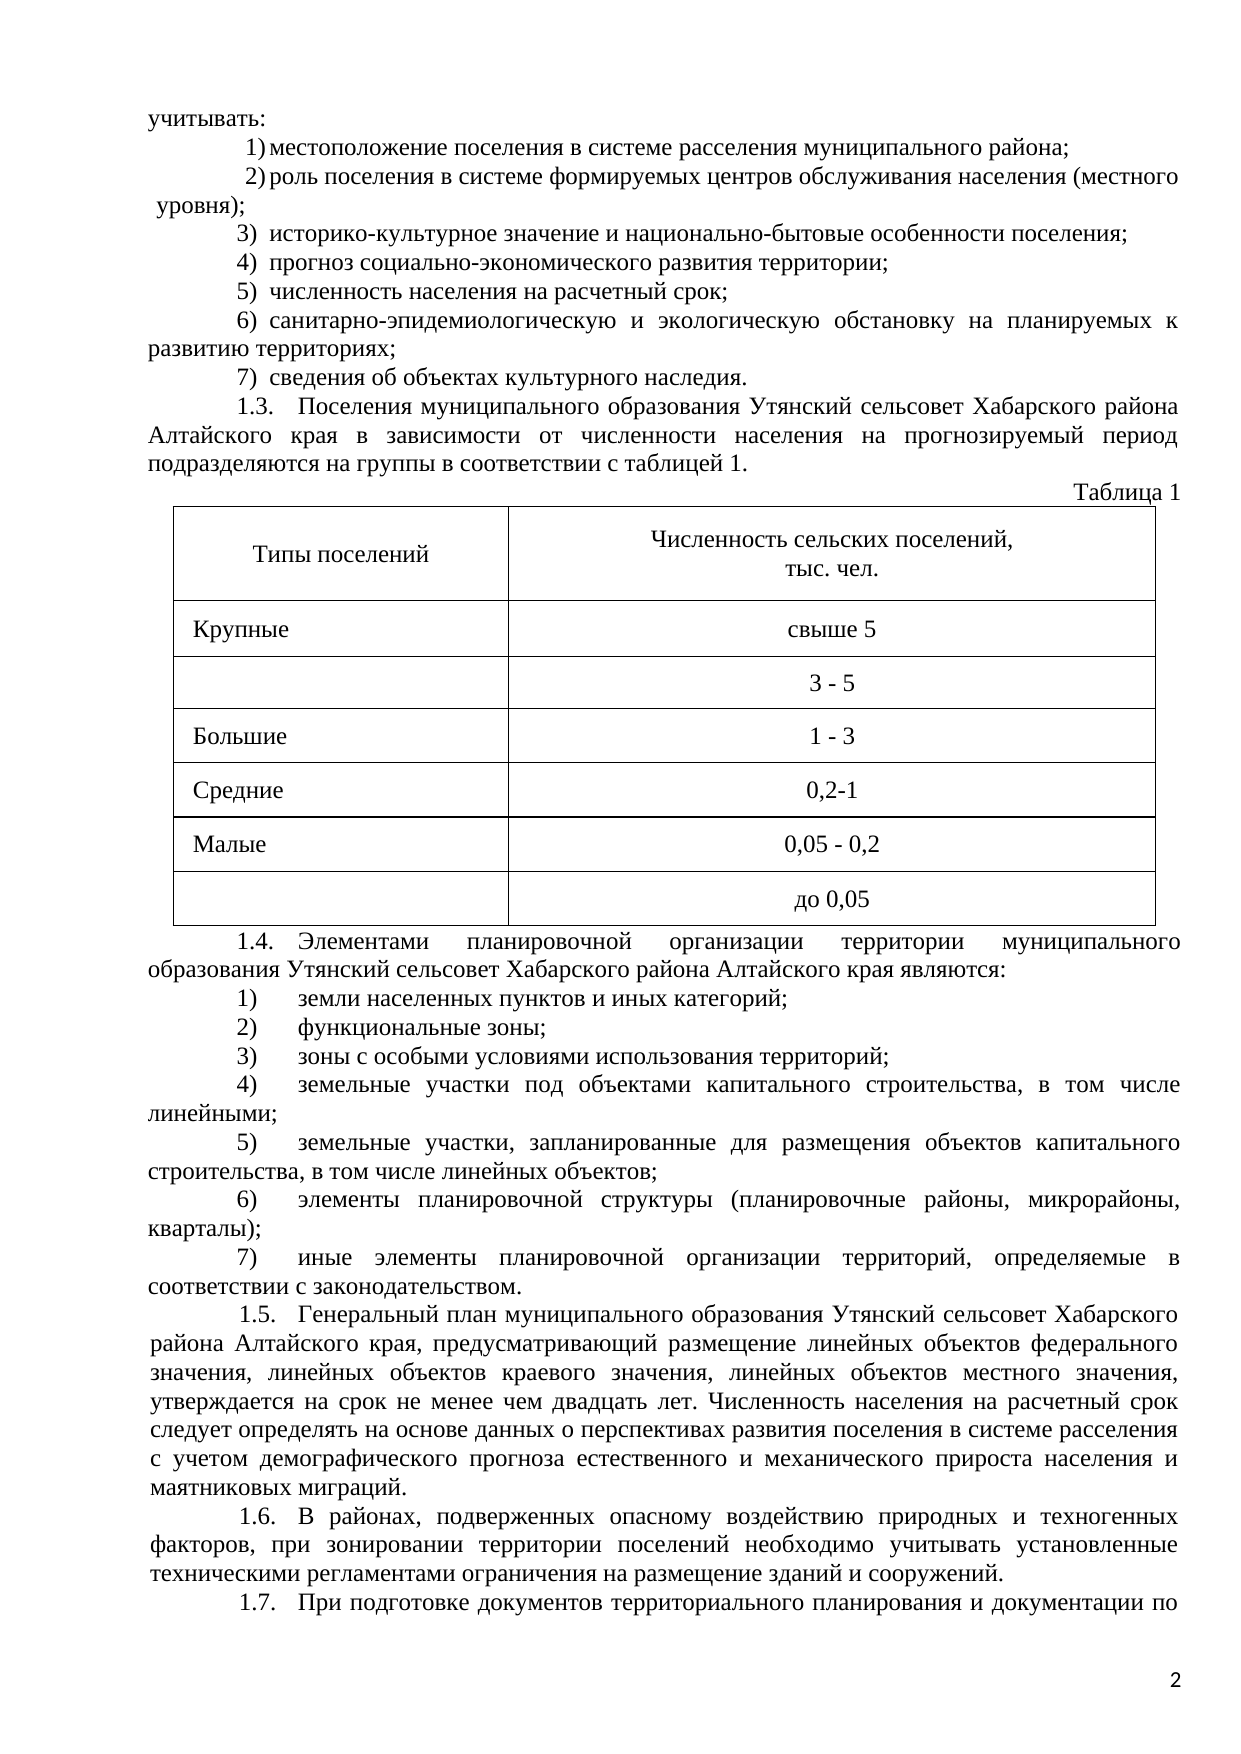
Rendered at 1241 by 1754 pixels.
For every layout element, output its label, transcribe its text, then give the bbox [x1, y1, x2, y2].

list историко-культурное значение и национально-бытовые особенности поселения; [148, 218, 1179, 247]
list Генеральный план муниципального образования Утянский сельсовет Хабарского района Алтайского края, предусматривающий размещение линейных объектов федерального значения, линейных объектов краевого значения, линейных объектов местного значения, утверждается на срок не менее чем двадцать лет. Численность населения на расчетный срок следует определять на основе данных о перспективах развития поселения в системе расселения с учетом демографического прогноза естественного и механического прироста населения и маятниковых миграций. [150, 1299, 1179, 1501]
list местоположение поселения в системе расселения муниципального района; [156, 132, 1179, 161]
list В районах, подверженных опасному воздействию природных и техногенных факторов, при зонировании территории поселений необходимо учитывать установленные техническими регламентами ограничения на размещение зданий и сооружений. [150, 1501, 1179, 1587]
list иные элементы планировочной организации территорий, определяемые в соответствии с законодательством. [148, 1242, 1181, 1299]
table_cell 1 - 3 [509, 709, 1155, 762]
list элементы планировочной структуры (планировочные районы, микрорайоны, кварталы); [148, 1184, 1181, 1242]
list Элементами планировочной организации территории муниципального образования Утянский сельсовет Хабарского района Алтайского края являются: [148, 926, 1181, 983]
table_cell 0,05 - 0,2 [509, 818, 1155, 871]
list роль поселения в системе формируемых центров обслуживания населения (местного уровня); [156, 161, 1179, 218]
list прогноз социально-экономического развития территории; [148, 247, 1181, 276]
table_cell 3 - 5 [509, 657, 1155, 708]
table_cell 0,2-1 [509, 763, 1155, 816]
text Таблица 1 [148, 477, 1181, 506]
table_cell свыше 5 [509, 601, 1155, 656]
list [148, 103, 1179, 132]
table_cell Малые [174, 818, 508, 871]
table_header Типы поселений [174, 507, 508, 600]
list земельные участки, запланированные для размещения объектов капитального строительства, в том числе линейных объектов; [148, 1127, 1181, 1184]
list функциональные зоны; [148, 1012, 1181, 1041]
table_cell Крупные [174, 601, 508, 656]
table_cell [174, 872, 508, 925]
list Поселения муниципального образования Утянский сельсовет Хабарского района Алтайского края в зависимости от численности населения на прогнозируемый период подразделяются на группы в соответствии с таблицей 1. [148, 391, 1179, 477]
table_cell Средние [174, 763, 508, 816]
list земельные участки под объектами капитального строительства, в том числе линейными; [148, 1069, 1181, 1127]
table_cell [174, 657, 508, 708]
list санитарно-эпидемиологическую и экологическую обстановку на планируемых к развитию территориях; [148, 305, 1179, 362]
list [150, 1587, 1179, 1616]
list зоны с особыми условиями использования территорий; [148, 1041, 1181, 1069]
table_cell Большие [174, 709, 508, 762]
list сведения об объектах культурного наследия. [148, 362, 1181, 391]
list численность населения на расчетный срок; [148, 276, 1181, 305]
list земли населенных пунктов и иных категорий; [148, 983, 1181, 1012]
table_header Численность сельских поселений, тыс. чел. [509, 507, 1155, 600]
table_cell до 0,05 [509, 872, 1155, 925]
